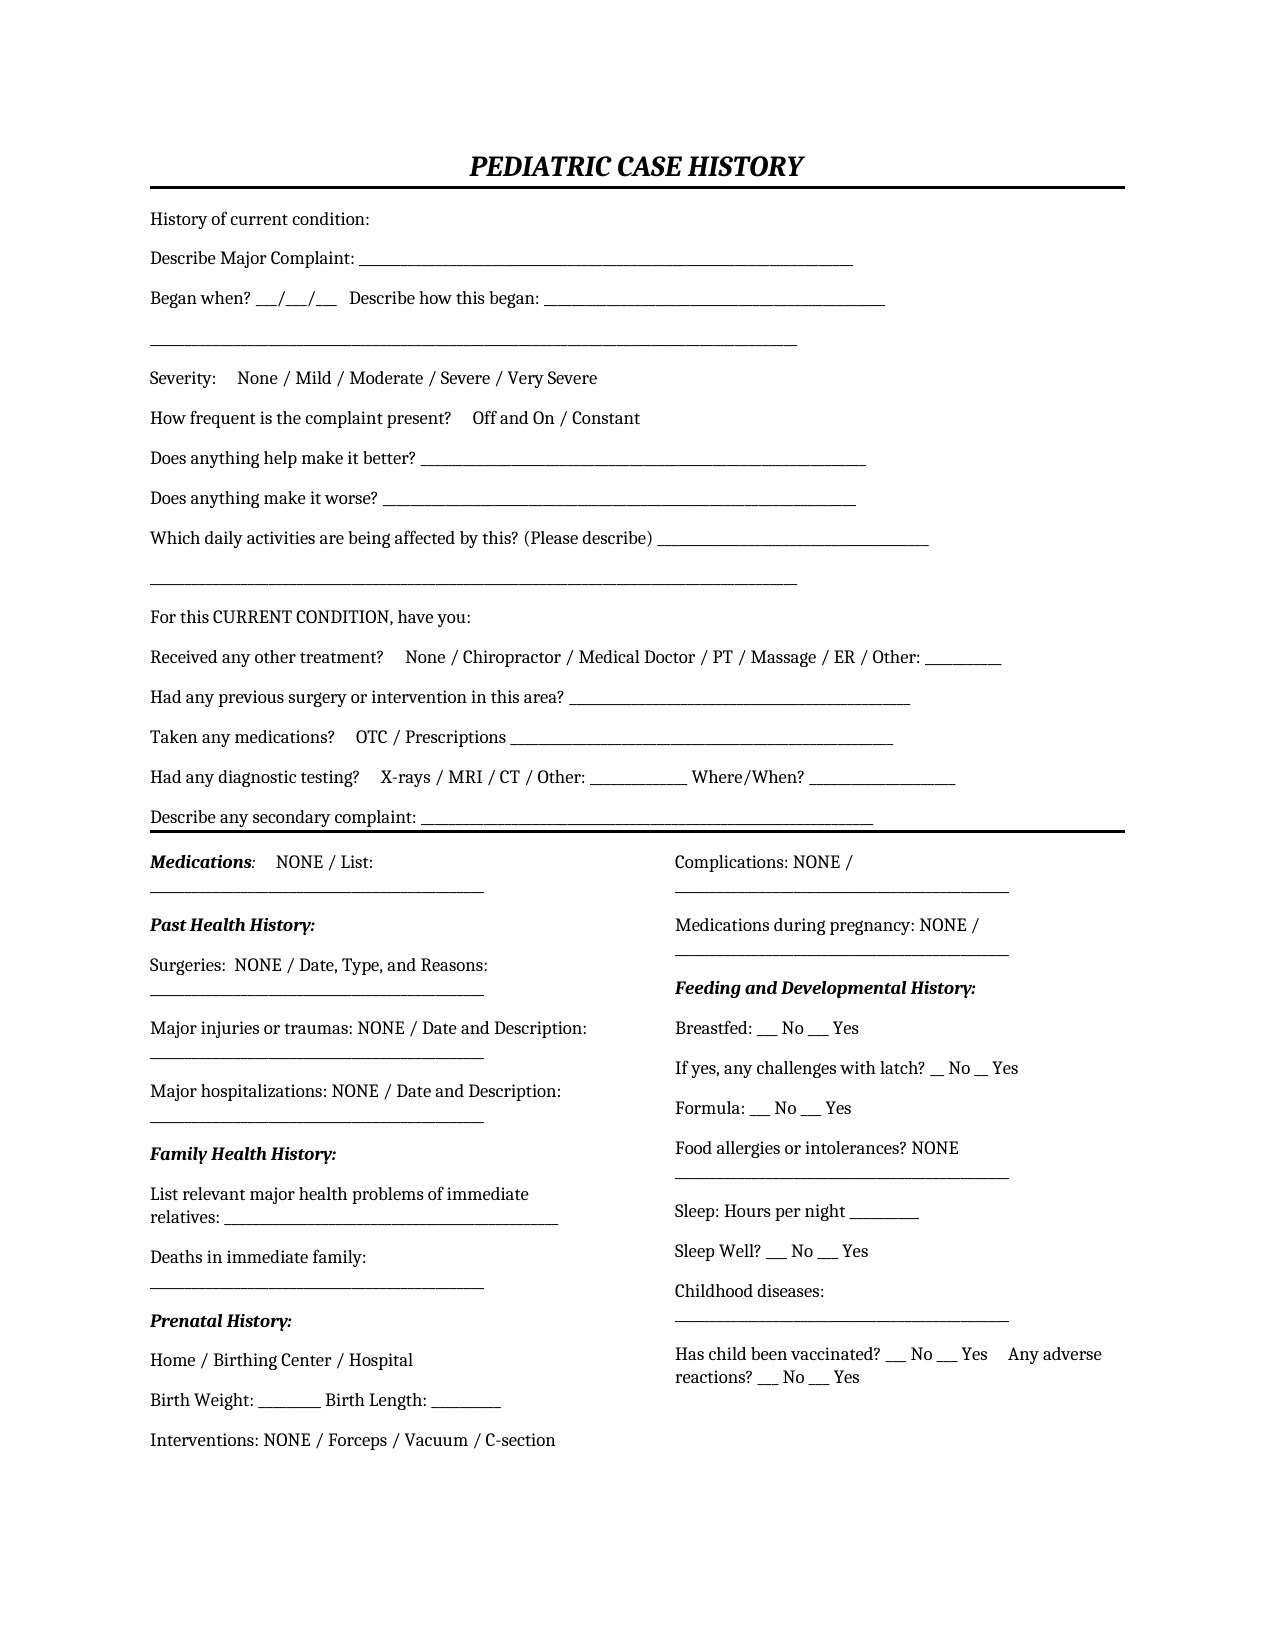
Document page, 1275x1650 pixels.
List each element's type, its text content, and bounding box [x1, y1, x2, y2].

text _____________________________________________________________________________________________ [150, 328, 1125, 349]
text Received any other treatment? None / Chiropractor / Medical Doctor / PT / Massage / ER / Other: ___________ [150, 647, 1125, 668]
text Does anything make it worse? ____________________________________________________________________ [150, 487, 1125, 509]
text Prenatal History: [150, 1310, 600, 1332]
text Severity: None / Mild / Moderate / Severe / Very Severe [150, 368, 1125, 389]
text Deaths in immediate family: ________________________________________________ [150, 1247, 600, 1292]
text PEDIATRIC CASE HISTORY [150, 150, 1125, 186]
text Medications during pregnancy: NONE / ________________________________________________ [675, 915, 1125, 959]
text Complications: NONE / ________________________________________________ [675, 852, 1125, 896]
text History of current condition: [150, 208, 1125, 229]
text Had any previous surgery or intervention in this area? _________________________________________________ [150, 687, 1125, 708]
text Medications: NONE / List: ________________________________________________ [150, 852, 600, 896]
text Surgeries: NONE / Date, Type, and Reasons: ________________________________________________ [150, 954, 600, 999]
text Does anything help make it better? ________________________________________________________________ [150, 447, 1125, 469]
text Birth Weight: _________ Birth Length: __________ [150, 1390, 600, 1411]
text Had any diagnostic testing? X-rays / MRI / CT / Other: ______________ Where/When? _____________________ [150, 767, 1125, 788]
text How frequent is the complaint present? Off and On / Constant [150, 407, 1125, 429]
text Sleep Well? ___ No ___ Yes [675, 1240, 1125, 1262]
text Major hospitalizations: NONE / Date and Description: ________________________________________________ [150, 1081, 600, 1126]
text Describe any secondary complaint: _________________________________________________________________ [150, 806, 1125, 830]
text If yes, any challenges with latch? __ No __ Yes [675, 1058, 1125, 1079]
text Food allergies or intolerances? NONE ________________________________________________ [675, 1137, 1125, 1182]
text Breastfed: ___ No ___ Yes [675, 1018, 1125, 1039]
text Interventions: NONE / Forceps / Vacuum / C-section [150, 1430, 600, 1451]
text Feeding and Developmental History: [675, 978, 1125, 999]
text Sleep: Hours per night __________ [675, 1201, 1125, 1222]
text Childhood diseases: ________________________________________________ [675, 1280, 1125, 1325]
text Which daily activities are being affected by this? (Please describe) _______________________________________ [150, 527, 1125, 549]
text Formula: ___ No ___ Yes [675, 1097, 1125, 1119]
text Began when? ___/___/___ Describe how this began: _________________________________________________ [150, 288, 1125, 309]
text For this CURRENT CONDITION, have you: [150, 607, 1125, 628]
text Family Health History: [150, 1144, 600, 1166]
text Home / Birthing Center / Hospital [150, 1350, 600, 1372]
text Major injuries or traumas: NONE / Date and Description: ________________________________________________ [150, 1018, 600, 1062]
text Past Health History: [150, 915, 600, 936]
text Taken any medications? OTC / Prescriptions _______________________________________________________ [150, 727, 1125, 748]
text _____________________________________________________________________________________________ [150, 567, 1125, 589]
text Describe Major Complaint: _______________________________________________________________________ [150, 248, 1125, 269]
text Has child been vaccinated? ___ No ___ Yes Any adverse reactions? ___ No ___ Yes [675, 1343, 1125, 1388]
text List relevant major health problems of immediate relatives: ________________________________________________ [150, 1184, 600, 1229]
